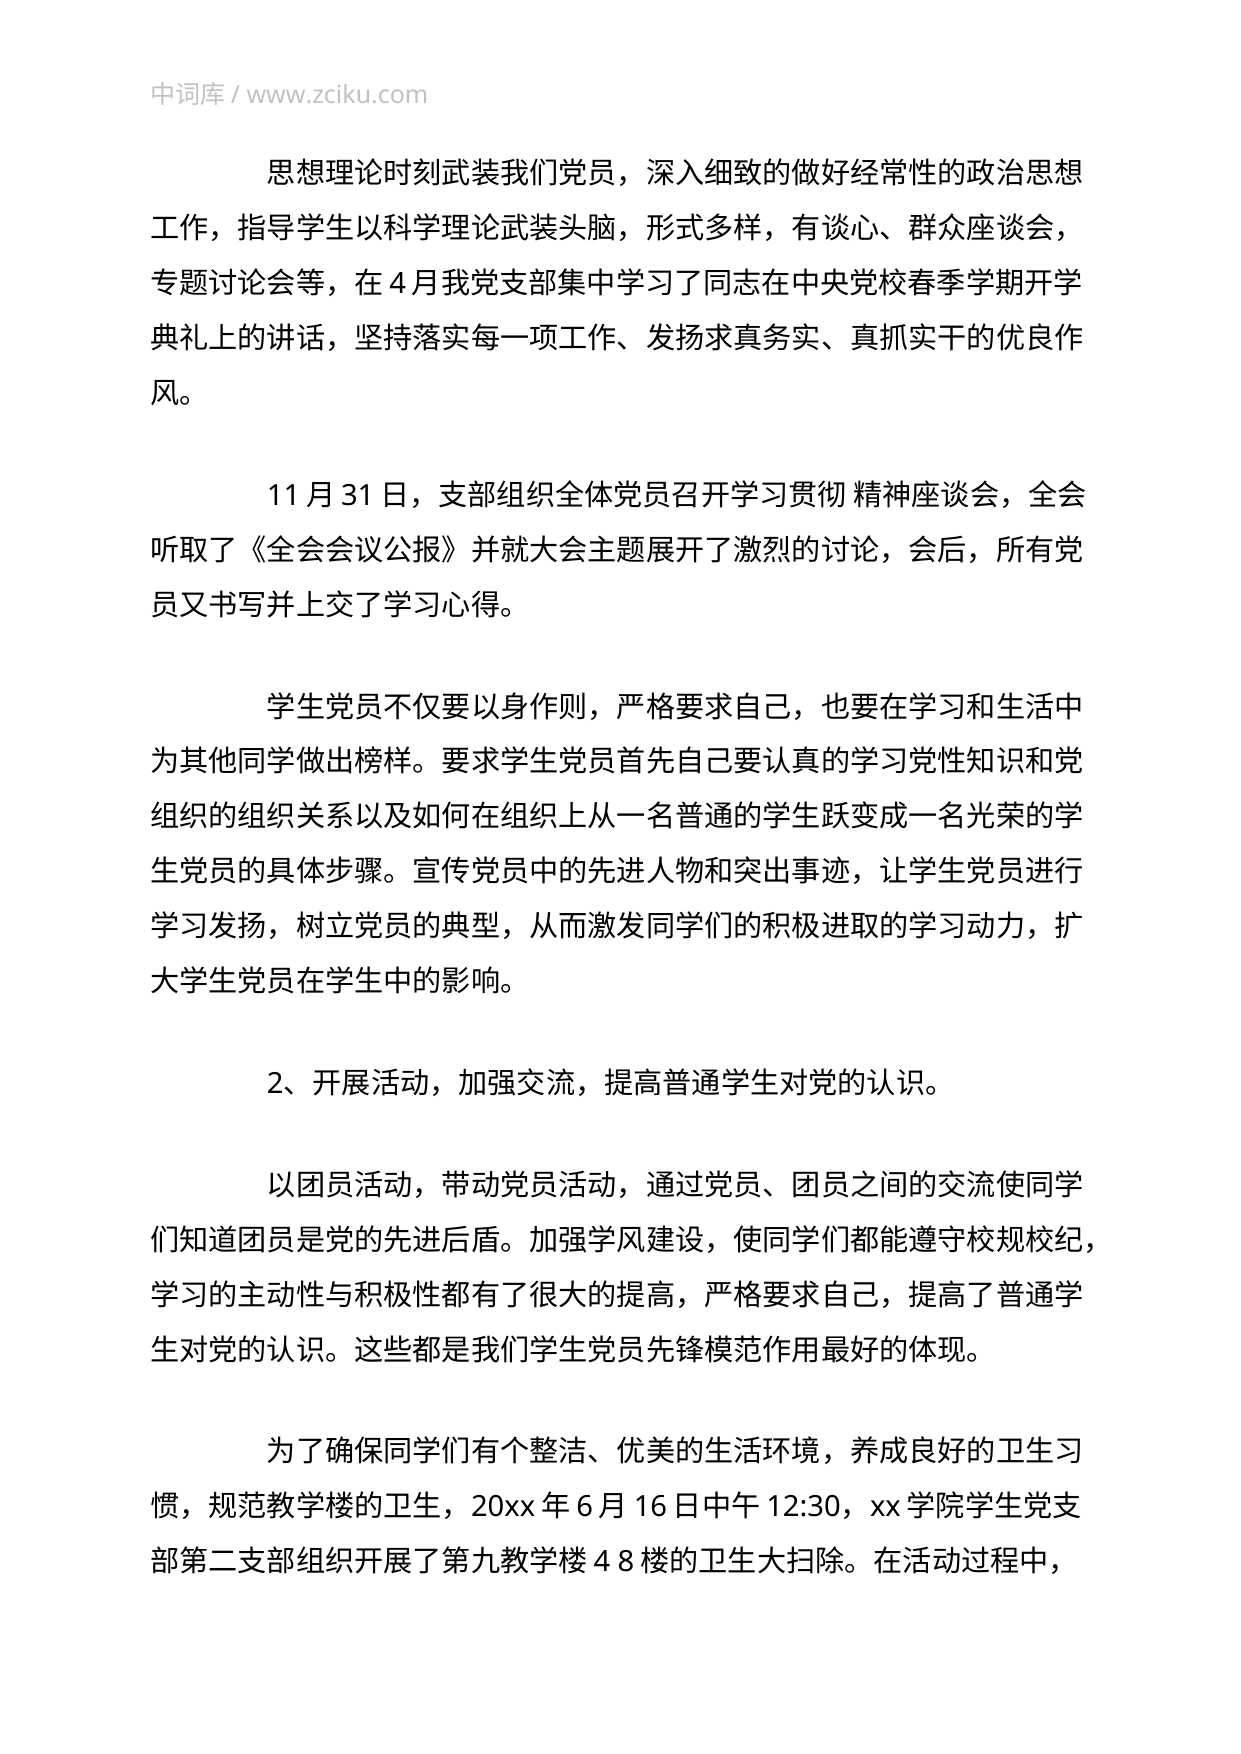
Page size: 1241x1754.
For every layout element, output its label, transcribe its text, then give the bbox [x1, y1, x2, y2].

text 思想理论时刻武装我们党员，深入细致的做好经常性的政治思想工作，指导学生以科学理论武装头脑，形式多样，有谈心、群众座谈会，专题讨论会等，在4月我党支部集中学习了同志在中央党校春季学期开学典礼上的讲话，坚持落实每一项工作、发扬求真务实、真抓实干的优良作风。 [150, 150, 1090, 412]
text 11月31日，支部组织全体党员召开学习贯彻 精神座谈会，全会听取了《全会会议公报》并就大会主题展开了激烈的讨论，会后，所有党员又书写并上交了学习心得。 [150, 471, 1090, 624]
text 2、开展活动，加强交流，提高普通学生对党的认识。 [150, 1059, 1090, 1102]
text 以团员活动，带动党员活动，通过党员、团员之间的交流使同学们知道团员是党的先进后盾。加强学风建设，使同学们都能遵守校规校纪，学习的主动性与积极性都有了很大的提高，严格要求自己，提高了普通学生对党的认识。这些都是我们学生党员先锋模范作用最好的体现。 [150, 1161, 1090, 1368]
text 学生党员不仅要以身作则，严格要求自己，也要在学习和生活中为其他同学做出榜样。要求学生党员首先自己要认真的学习党性知识和党组织的组织关系以及如何在组织上从一名普通的学生跃变成一名光荣的学生党员的具体步骤。宣传党员中的先进人物和突出事迹，让学生党员进行学习发扬，树立党员的典型，从而激发同学们的积极进取的学习动力，扩大学生党员在学生中的影响。 [150, 683, 1090, 1000]
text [150, 1428, 1090, 1580]
